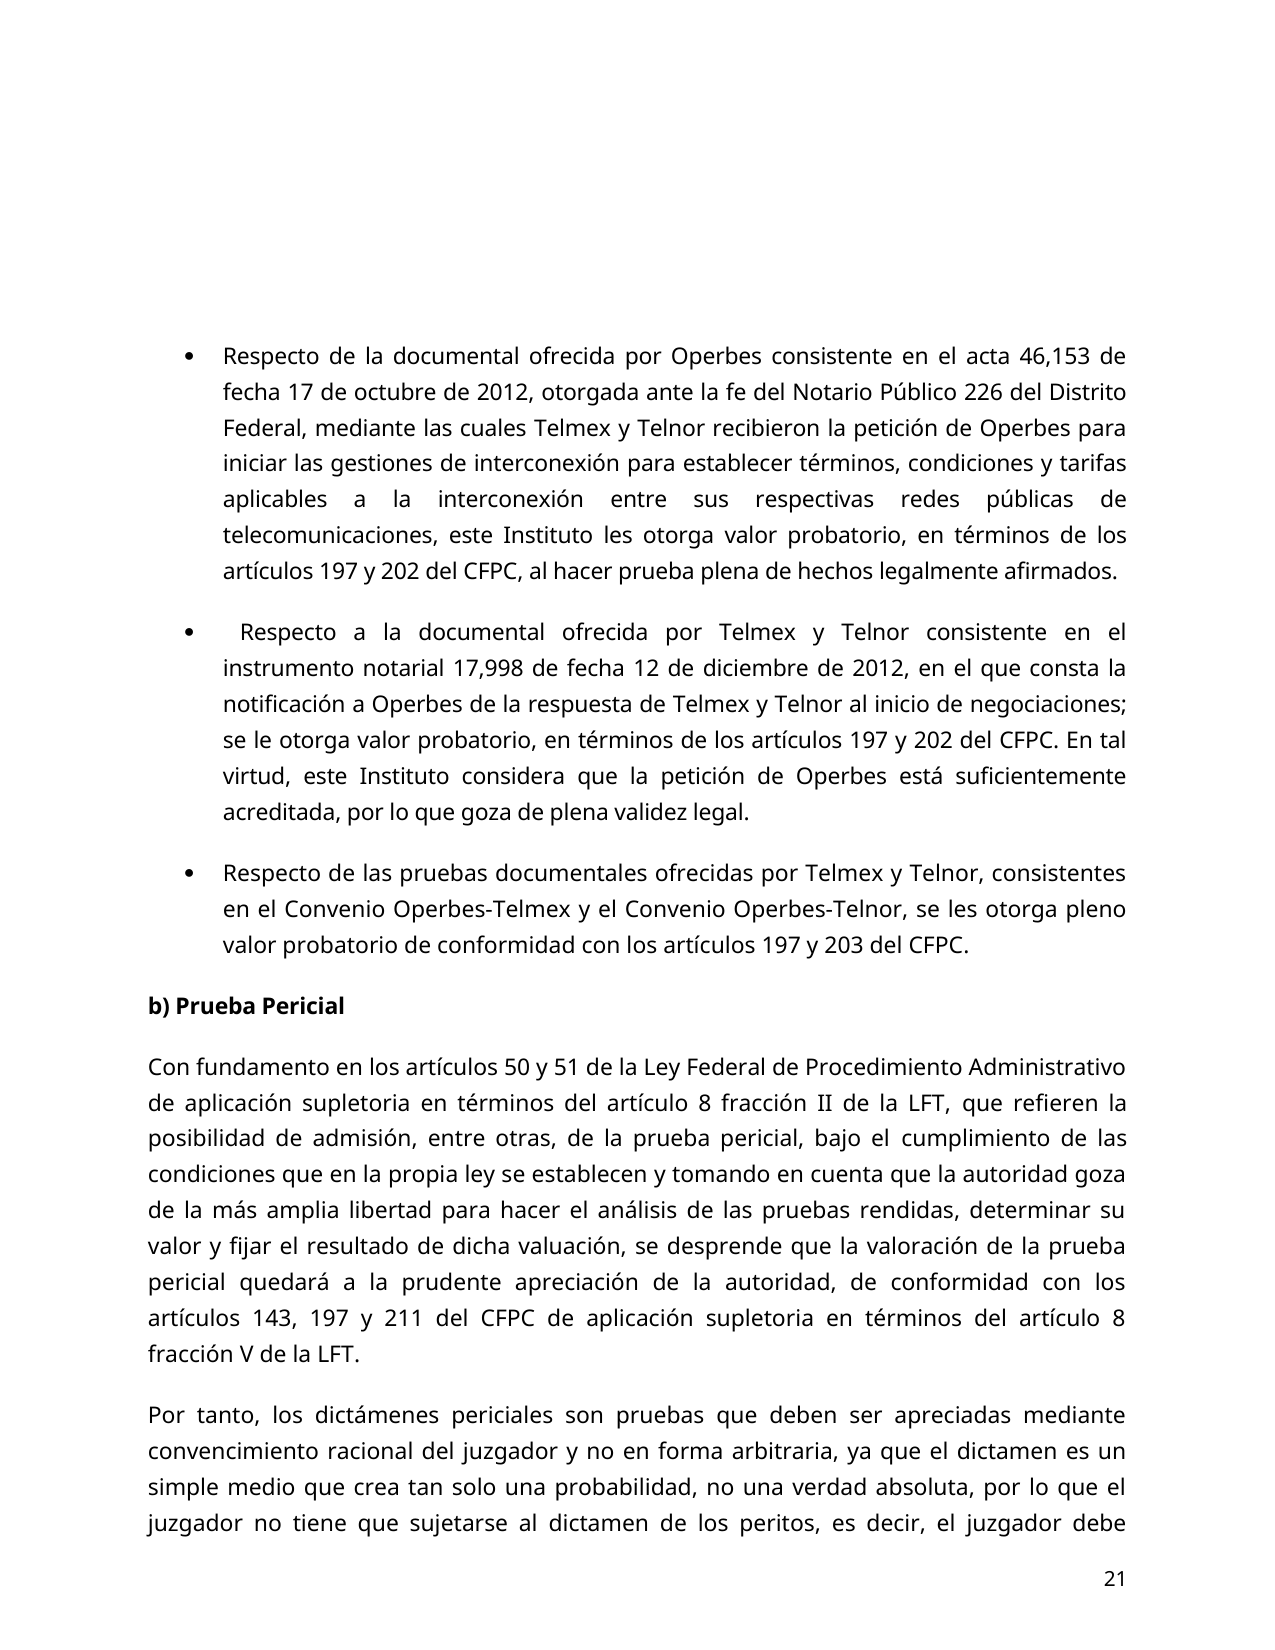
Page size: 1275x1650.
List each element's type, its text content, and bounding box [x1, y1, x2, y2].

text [148, 1399, 1127, 1538]
text Con fundamento en los artículos 50 y 51 de la Ley Federal de Procedimiento Administrativo de aplicación supletoria en términos del artículo 8 fracción II de la LFT, que refieren la posibilidad de admisión, entre otras, de la prueba pericial, bajo el cumplimiento de las condiciones que en la propia ley se establecen y tomando en cuenta que la autoridad goza de la más amplia libertad para hacer el análisis de las pruebas rendidas, determinar su valor y fijar el resultado de dicha valuación, se desprende que la valoración de la prueba pericial quedará a la prudente apreciación de la autoridad, de conformidad con los artículos 143, 197 y 211 del CFPC de aplicación supletoria en términos del artículo 8 fracción V de la LFT. [148, 1051, 1127, 1369]
list Respecto de las pruebas documentales ofrecidas por Telmex y Telnor, consistentes en el Convenio Operbes-Telmex y el Convenio Operbes-Telnor, se les otorga pleno valor probatorio de conformidad con los artículos 197 y 203 del CFPC. [185, 857, 1127, 960]
list Respecto a la documental ofrecida por Telmex y Telnor consistente en el instrumento notarial 17,998 de fecha 12 de diciembre de 2012, en el que consta la notificación a Operbes de la respuesta de Telmex y Telnor al inicio de negociaciones; se le otorga valor probatorio, en términos de los artículos 197 y 202 del CFPC. En tal virtud, este Instituto considera que la petición de Operbes está suficientemente acreditada, por lo que goza de plena validez legal. [185, 616, 1127, 827]
list Respecto de la documental ofrecida por Operbes consistente en el acta 46,153 de fecha 17 de octubre de 2012, otorgada ante la fe del Notario Público 226 del Distrito Federal, mediante las cuales Telmex y Telnor recibieron la petición de Operbes para iniciar las gestiones de interconexión para establecer términos, condiciones y tarifas aplicables a la interconexión entre sus respectivas redes públicas de telecomunicaciones, este Instituto les otorga valor probatorio, en términos de los artículos 197 y 202 del CFPC, al hacer prueba plena de hechos legalmente afirmados. [185, 339, 1127, 586]
text b) Prueba Pericial [148, 989, 1127, 1021]
